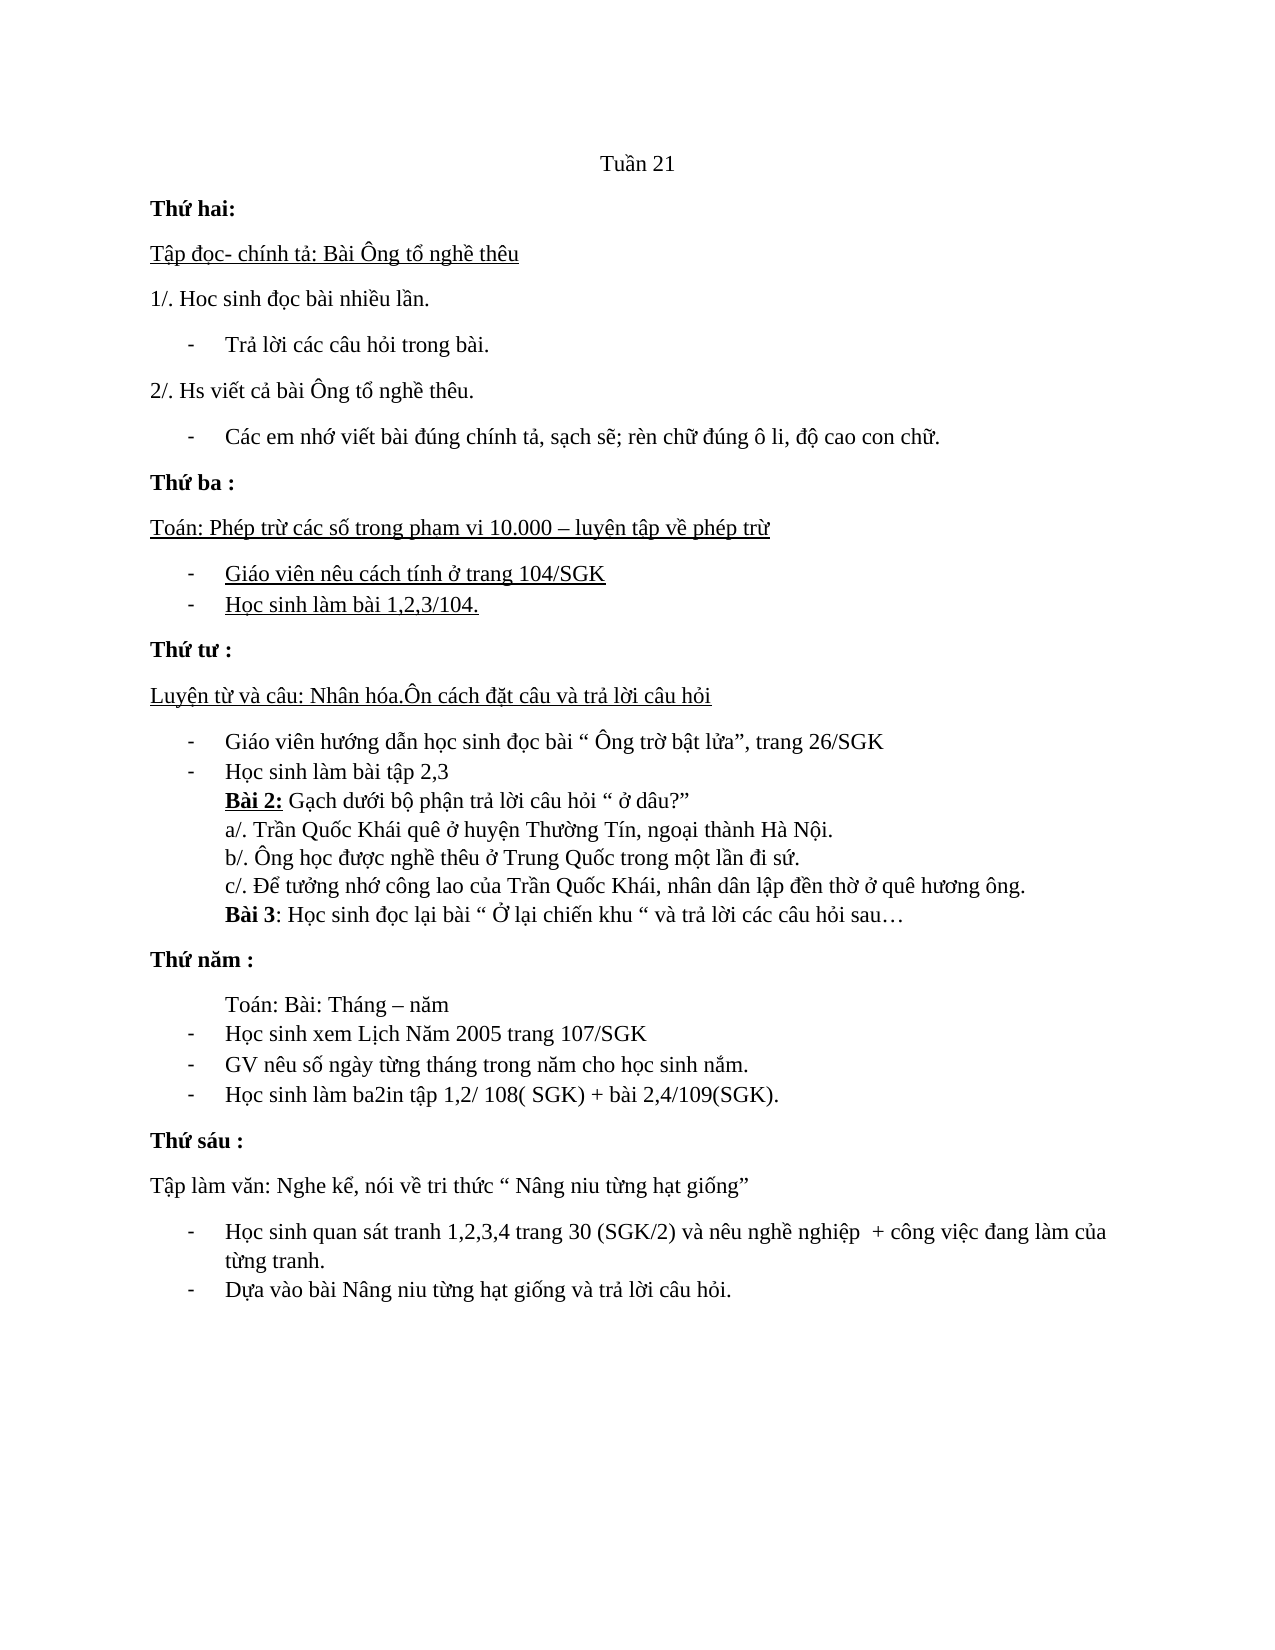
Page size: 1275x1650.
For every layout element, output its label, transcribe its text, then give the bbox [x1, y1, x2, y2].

list Toán: Bài: Tháng – năm [225, 991, 1125, 1017]
list a/. Trần Quốc Khái quê ở huyện Thường Tín, ngoại thành Hà Nội. [225, 816, 1125, 842]
text 2/. Hs viết cả bài Ông tổ nghề thêu. [150, 377, 1125, 404]
text Tập đọc- chính tả: Bài Ông tổ nghề thêu [150, 240, 1125, 267]
text Tập làm văn: Nghe kể, nói về tri thức “ Nâng niu từng hạt giống” [150, 1172, 1125, 1198]
list Các em nhớ viết bài đúng chính tả, sạch sẽ; rèn chữ đúng ô li, độ cao con chữ. [187, 422, 1125, 450]
list Bài 3: Học sinh đọc lại bài “ Ở lại chiến khu “ và trả lời các câu hỏi sau… [225, 901, 1125, 927]
text Toán: Phép trừ các số trong phạm vi 10.000 – luyện tập về phép trừ [150, 514, 1125, 541]
list Trả lời các câu hỏi trong bài. [187, 330, 1125, 358]
list Giáo viên nêu cách tính ở trang 104/SGK [187, 559, 1125, 587]
text Luyện từ và câu: Nhân hóa.Ôn cách đặt câu và trả lời câu hỏi [150, 682, 1125, 708]
list Dựa vào bài Nâng niu từng hạt giống và trả lời câu hỏi. [187, 1276, 1125, 1304]
text 1/. Hoc sinh đọc bài nhiều lần. [150, 285, 1125, 312]
list Học sinh làm ba2in tập 1,2/ 108( SGK) + bài 2,4/109(SGK). [187, 1080, 1125, 1108]
list Học sinh xem Lịch Năm 2005 trang 107/SGK [187, 1019, 1125, 1048]
text Thứ sáu : [150, 1127, 1125, 1153]
text Thứ hai: [150, 195, 1125, 221]
list Học sinh làm bài tập 2,3 [187, 757, 1125, 785]
text Thứ tư : [150, 637, 1125, 663]
list c/. Để tưởng nhớ công lao của Trần Quốc Khái, nhân dân lập đền thờ ở quê hương ông. [225, 872, 1125, 899]
list Bài 2: Gạch dưới bộ phận trả lời câu hỏi “ ở dâu?” [225, 787, 1125, 813]
list GV nêu số ngày từng tháng trong năm cho học sinh nắm. [187, 1050, 1125, 1078]
list b/. Ông học được nghề thêu ở Trung Quốc trong một lần đi sứ. [225, 844, 1125, 870]
text Tuần 21 [150, 150, 1125, 176]
list Giáo viên hướng dẫn học sinh đọc bài “ Ông trờ bật lửa”, trang 26/SGK [187, 727, 1125, 755]
text Thứ ba : [150, 469, 1125, 496]
text Thứ năm : [150, 946, 1125, 972]
list Học sinh quan sát tranh 1,2,3,4 trang 30 (SGK/2) và nêu nghề nghiệp + công việc đang làm của từng tranh. [187, 1217, 1125, 1273]
list Học sinh làm bài 1,2,3/104. [187, 590, 1125, 618]
